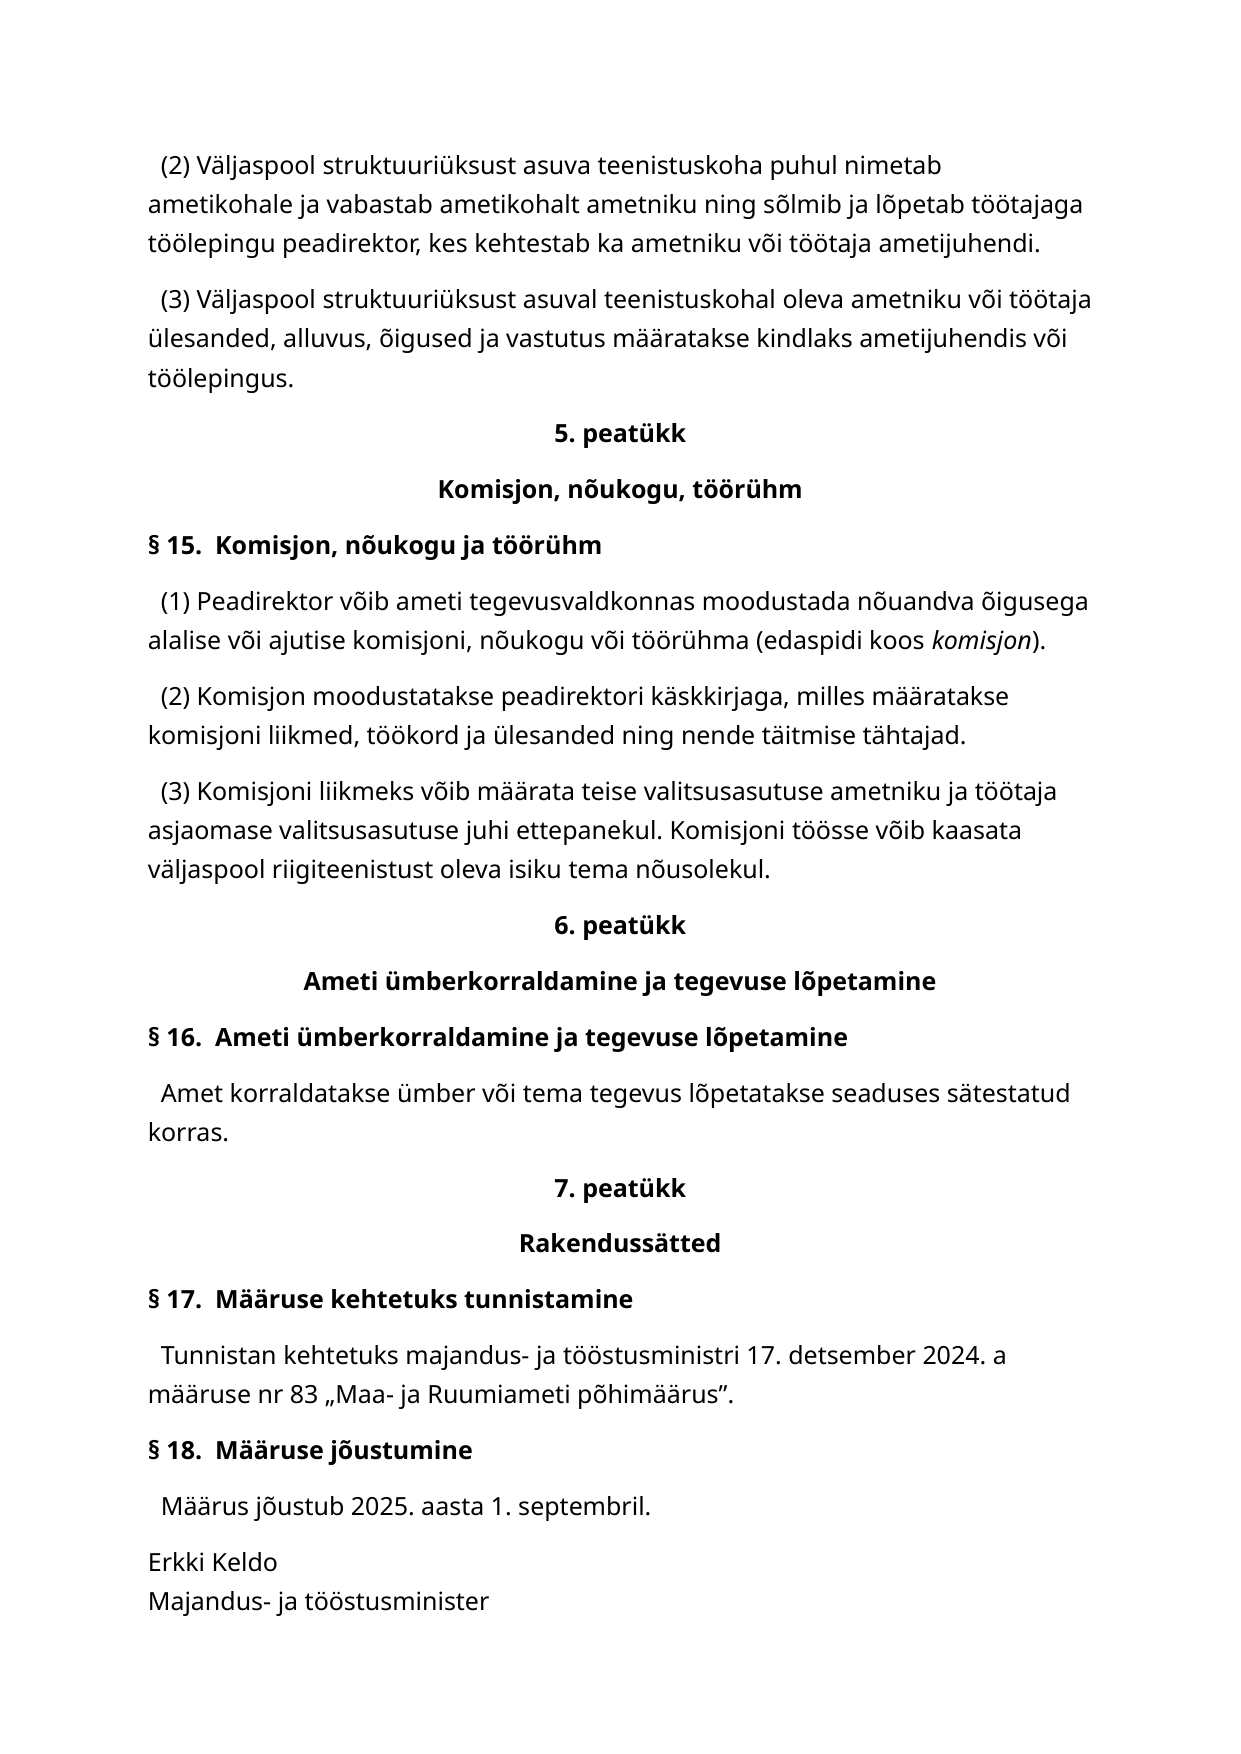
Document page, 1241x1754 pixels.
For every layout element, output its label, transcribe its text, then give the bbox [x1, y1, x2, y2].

text 7. peatükk [148, 1170, 1092, 1204]
text Rakendussätted [148, 1226, 1092, 1260]
text Erkki Keldo Majandus- ja tööstusminister [148, 1544, 1092, 1618]
text § 18. Määruse jõustumine [148, 1433, 1092, 1467]
text (1) Peadirektor võib ameti tegevusvaldkonnas moodustada nõuandva õigusega alalise või ajutise komisjoni, nõukogu või töörühma (edaspidi koos komisjon). [148, 583, 1092, 657]
text (2) Komisjon moodustatakse peadirektori käskkirjaga, milles määratakse komisjoni liikmed, töökord ja ülesanded ning nende täitmise tähtajad. [148, 678, 1092, 752]
text (3) Väljaspool struktuuriüksust asuval teenistuskohal oleva ametniku või töötaja ülesanded, alluvus, õigused ja vastutus määratakse kindlaks ametijuhendis või töölepingus. [148, 282, 1092, 394]
text § 15. Komisjon, nõukogu ja töörühm [148, 528, 1092, 562]
text § 17. Määruse kehtetuks tunnistamine [148, 1282, 1092, 1316]
text 6. peatükk [148, 908, 1092, 942]
text 5. peatükk [148, 416, 1092, 450]
text § 16. Ameti ümberkorraldamine ja tegevuse lõpetamine [148, 1019, 1092, 1053]
text Amet korraldatakse ümber või tema tegevus lõpetatakse seaduses sätestatud korras. [148, 1075, 1092, 1148]
text Komisjon, nõukogu, töörühm [148, 472, 1092, 506]
text (3) Komisjoni liikmeks võib määrata teise valitsusasutuse ametniku ja töötaja asjaomase valitsusasutuse juhi ettepanekul. Komisjoni töösse võib kaasata väljaspool riigiteenistust oleva isiku tema nõusolekul. [148, 773, 1092, 886]
text Määrus jõustub 2025. aasta 1. septembril. [148, 1488, 1092, 1523]
text (2) Väljaspool struktuuriüksust asuva teenistuskoha puhul nimetab ametikohale ja vabastab ametikohalt ametniku ning sõlmib ja lõpetab töötajaga töölepingu peadirektor, kes kehtestab ka ametniku või töötaja ametijuhendi. [148, 148, 1092, 260]
text Tunnistan kehtetuks majandus- ja tööstusministri 17. detsember 2024. a määruse nr 83 „Maa- ja Ruumiameti põhimäärus”. [148, 1338, 1092, 1411]
text Ameti ümberkorraldamine ja tegevuse lõpetamine [148, 963, 1092, 998]
